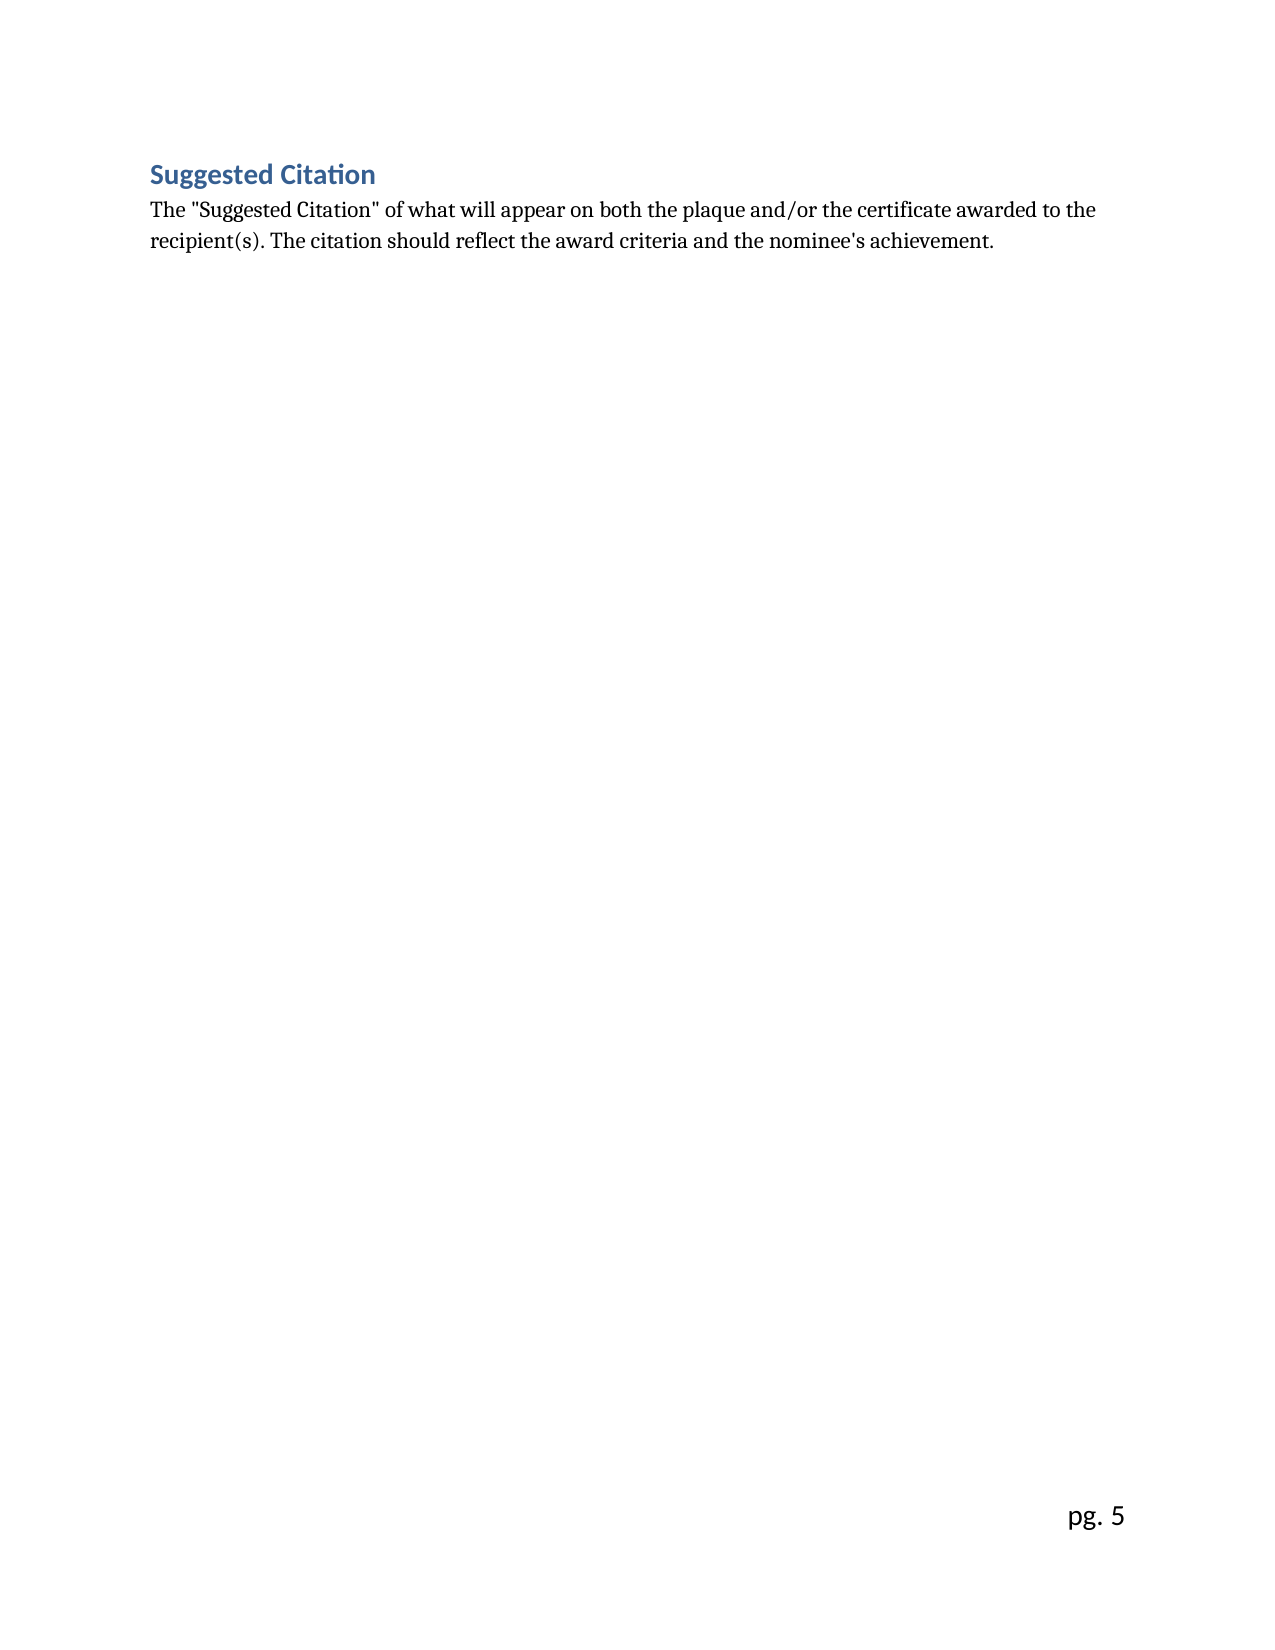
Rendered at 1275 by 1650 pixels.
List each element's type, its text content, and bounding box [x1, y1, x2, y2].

subtitle Suggested Citation [150, 156, 1125, 192]
text The "Suggested Citation" of what will appear on both the plaque and/or the certificate awarded to the recipient(s). The citation should reflect the award criteria and the nominee's achievement. [150, 197, 1125, 254]
